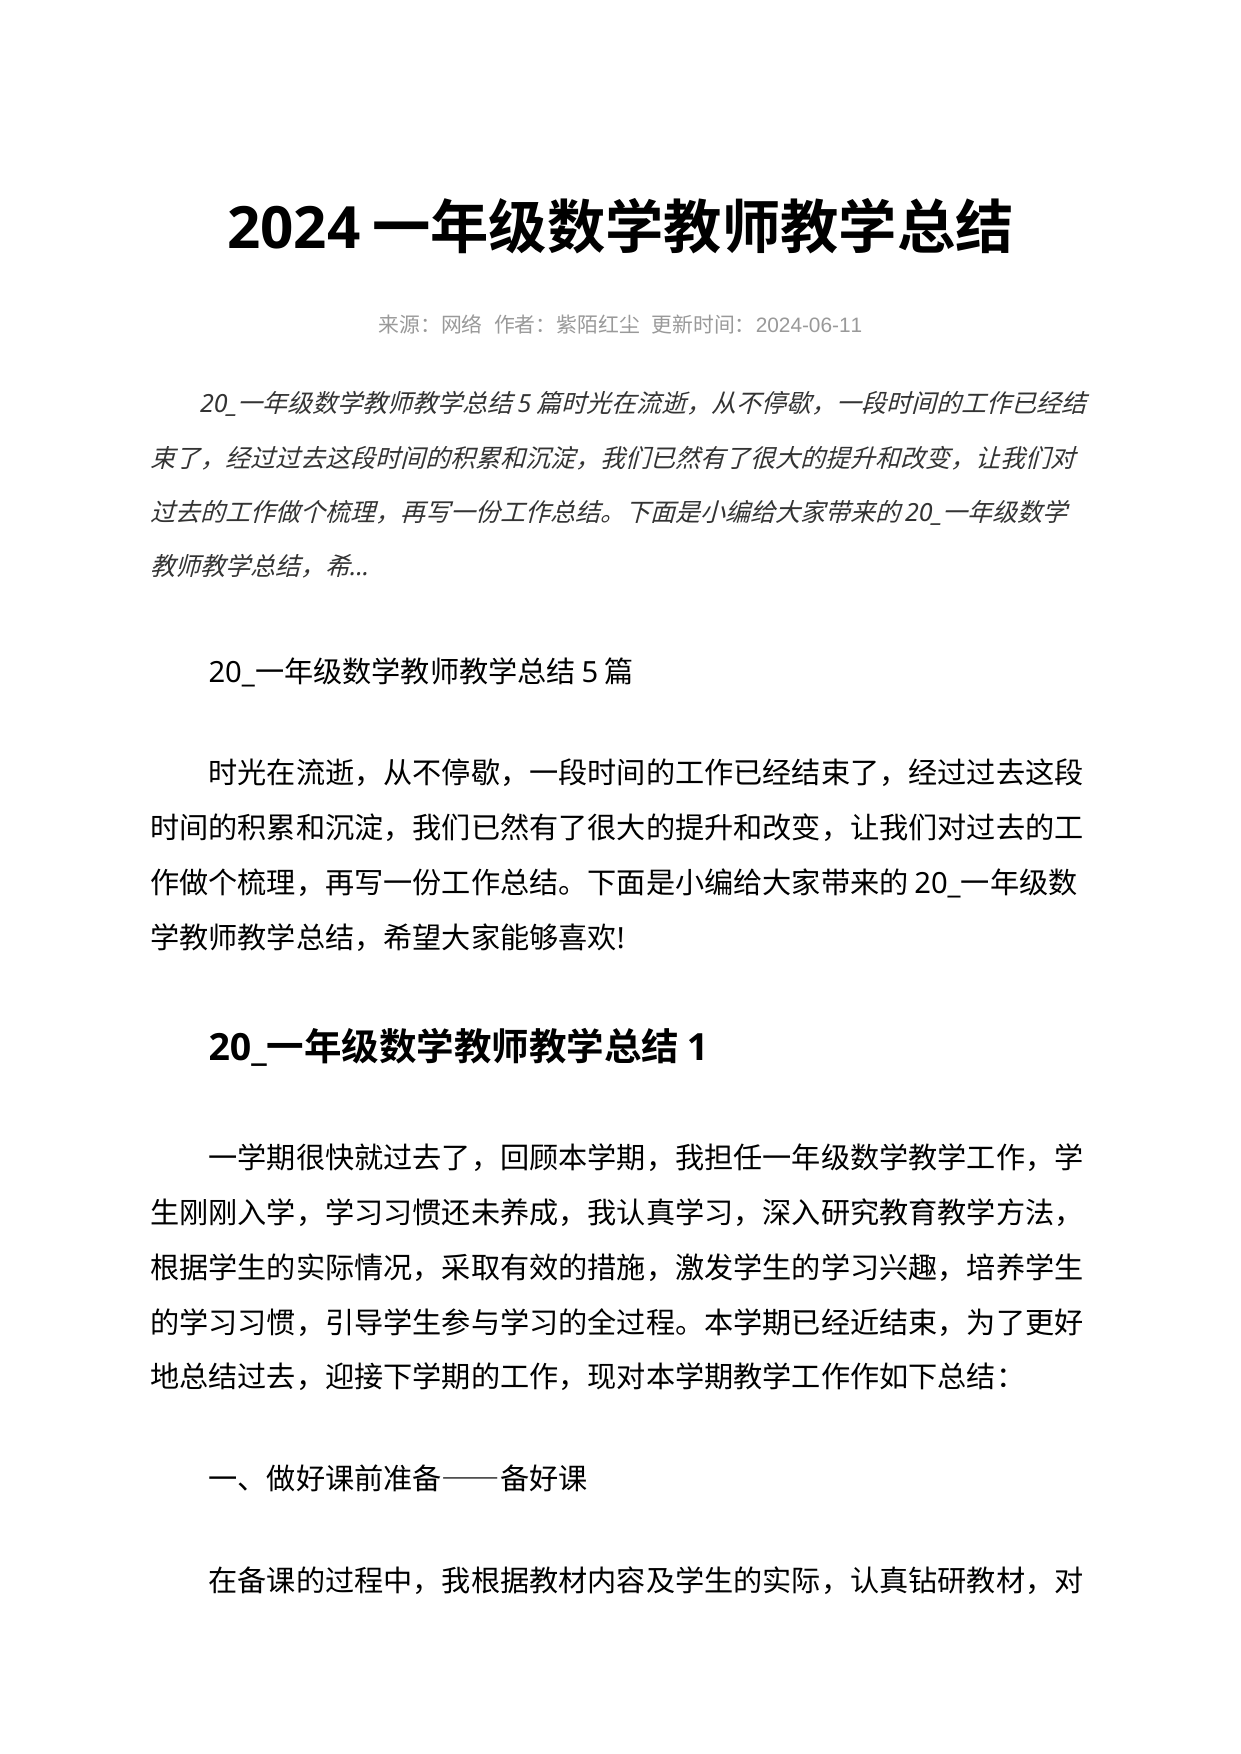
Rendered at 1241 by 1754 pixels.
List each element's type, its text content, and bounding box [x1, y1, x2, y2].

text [150, 1558, 1090, 1600]
text 20_一年级数学教师教学总结5篇时光在流逝，从不停歇，一段时间的工作已经结束了，经过过去这段时间的积累和沉淀，我们已然有了很大的提升和改变，让我们对过去的工作做个梳理，再写一份工作总结。下面是小编给大家带来的20_一年级数学教师教学总结，希... [150, 384, 1090, 583]
text 时光在流逝，从不停歇，一段时间的工作已经结束了，经过过去这段时间的积累和沉淀，我们已然有了很大的提升和改变，让我们对过去的工作做个梳理，再写一份工作总结。下面是小编给大家带来的20_一年级数学教师教学总结，希望大家能够喜欢! [150, 750, 1090, 957]
text 20_一年级数学教师教学总结5篇 [150, 648, 1090, 691]
text 一、做好课前准备——备好课 [150, 1456, 1090, 1498]
text 20_一年级数学教师教学总结1 [150, 1017, 1090, 1071]
text 一学期很快就过去了，回顾本学期，我担任一年级数学教学工作，学生刚刚入学，学习习惯还未养成，我认真学习，深入研究教育教学方法，根据学生的实际情况，采取有效的措施，激发学生的学习兴趣，培养学生的学习习惯，引导学生参与学习的全过程。本学期已经近结束，为了更好地总结过去，迎接下学期的工作，现对本学期教学工作作如下总结： [150, 1134, 1090, 1396]
text 来源：网络 作者：紫陌红尘 更新时间：2024-06-11 [150, 313, 1090, 337]
subtitle 2024一年级数学教师教学总结 [150, 181, 1090, 266]
